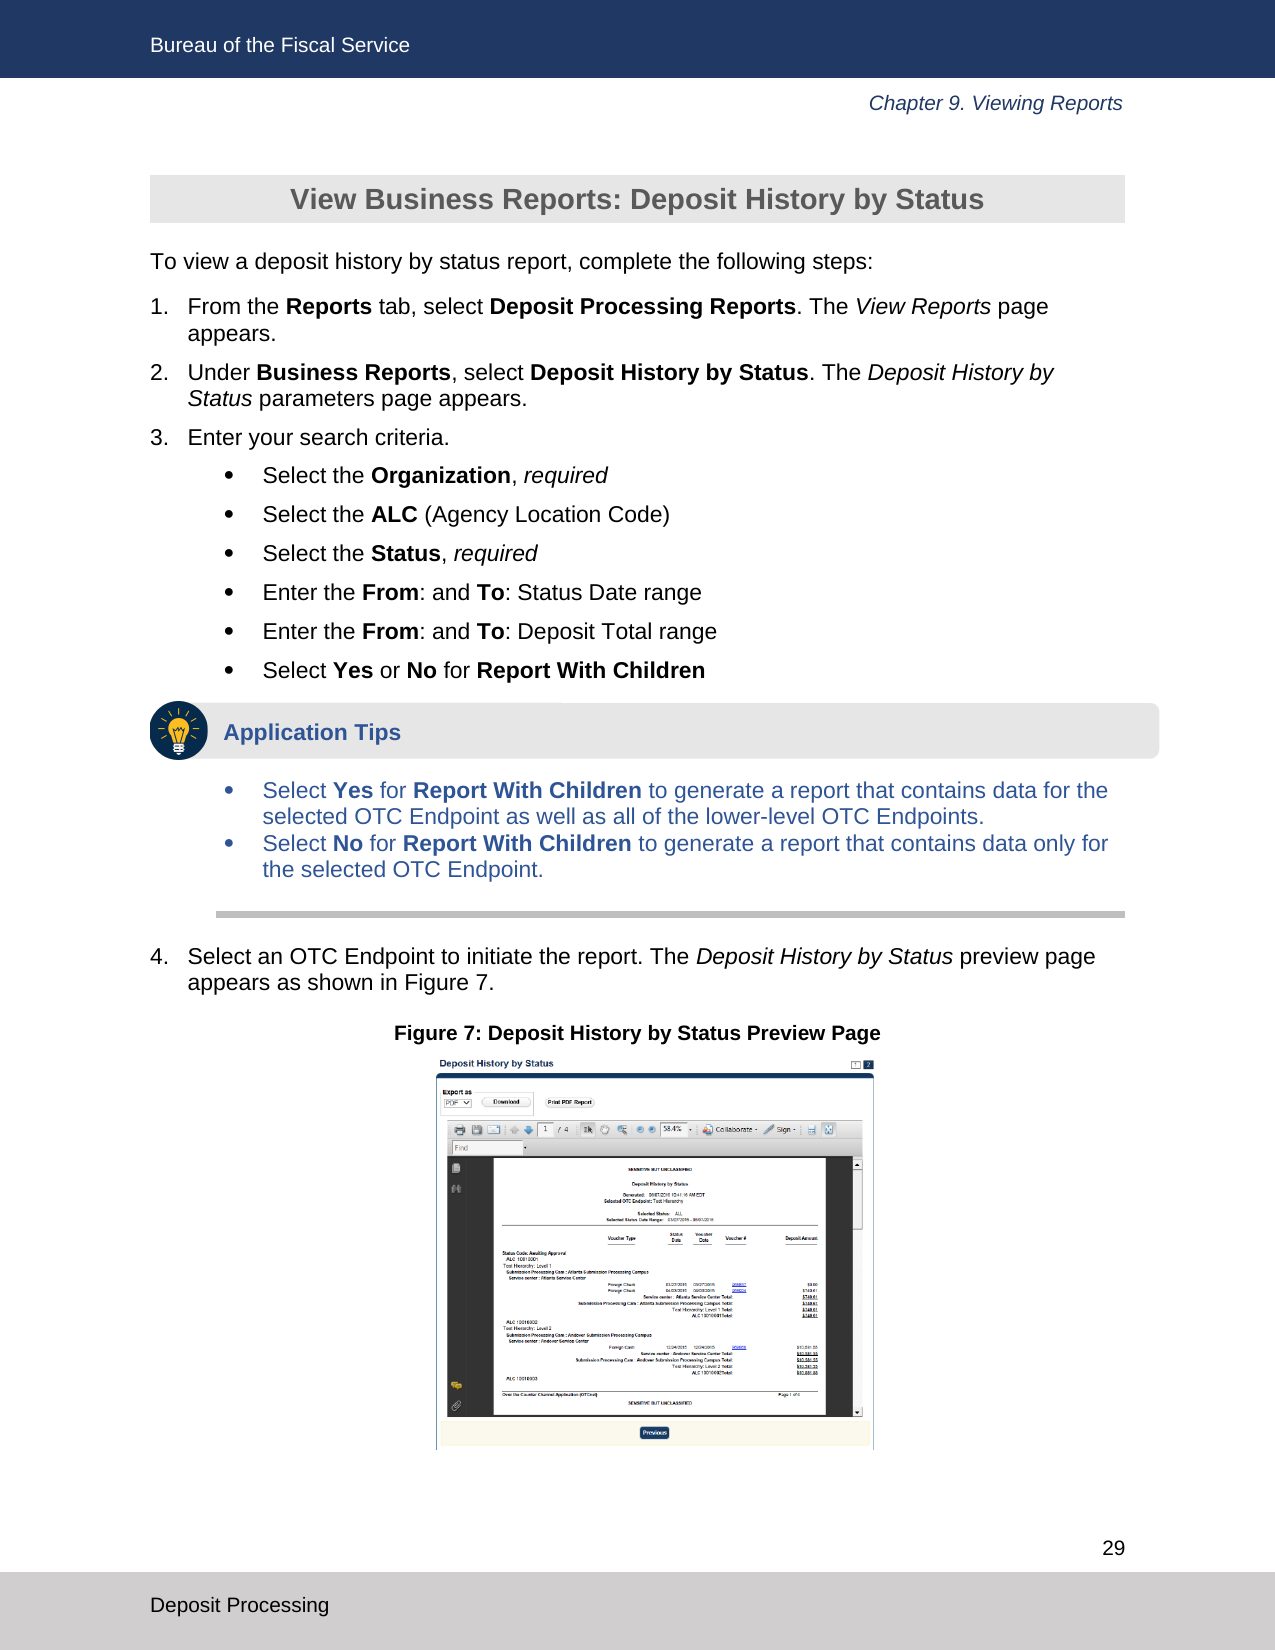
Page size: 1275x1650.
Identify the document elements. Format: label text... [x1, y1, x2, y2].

list Enter your search criteria. [150, 424, 1125, 450]
text Select No for Report With Children to generate a report that contains data only for the selected OTC Endpoint. [225, 830, 1125, 882]
list From the Reports tab, select Deposit Processing Reports. The View Reports page appears. [150, 293, 1125, 346]
list Select the Organization, required [225, 462, 1125, 489]
list Enter the From: and To: Deposit Total range [225, 618, 1125, 644]
list Select Yes or No for Report With Children [225, 657, 1125, 683]
list Select the Status, required [225, 540, 1125, 567]
text To view a deposit history by status report, complete the following steps: [150, 248, 1125, 274]
list Select the ALC (Agency Location Code) [225, 501, 1125, 528]
list Under Business Reports, select Deposit History by Status. The Deposit History by Status parameters page appears. [150, 358, 1125, 411]
picture [431, 1056, 882, 1450]
text Figure 7: Deposit History by Status Preview Page [150, 1020, 1125, 1044]
list Select an OTC Endpoint to initiate the report. The Deposit History by Status preview page appears as shown in Figure 7. [150, 943, 1125, 995]
text Select Yes for Report With Children to generate a report that contains data for the selected OTC Endpoint as well as all of the lower-level OTC Endpoints. [225, 777, 1125, 830]
text View Business Reports: Deposit History by Status [150, 176, 1125, 222]
list Enter the From: and To: Status Date range [225, 579, 1125, 605]
